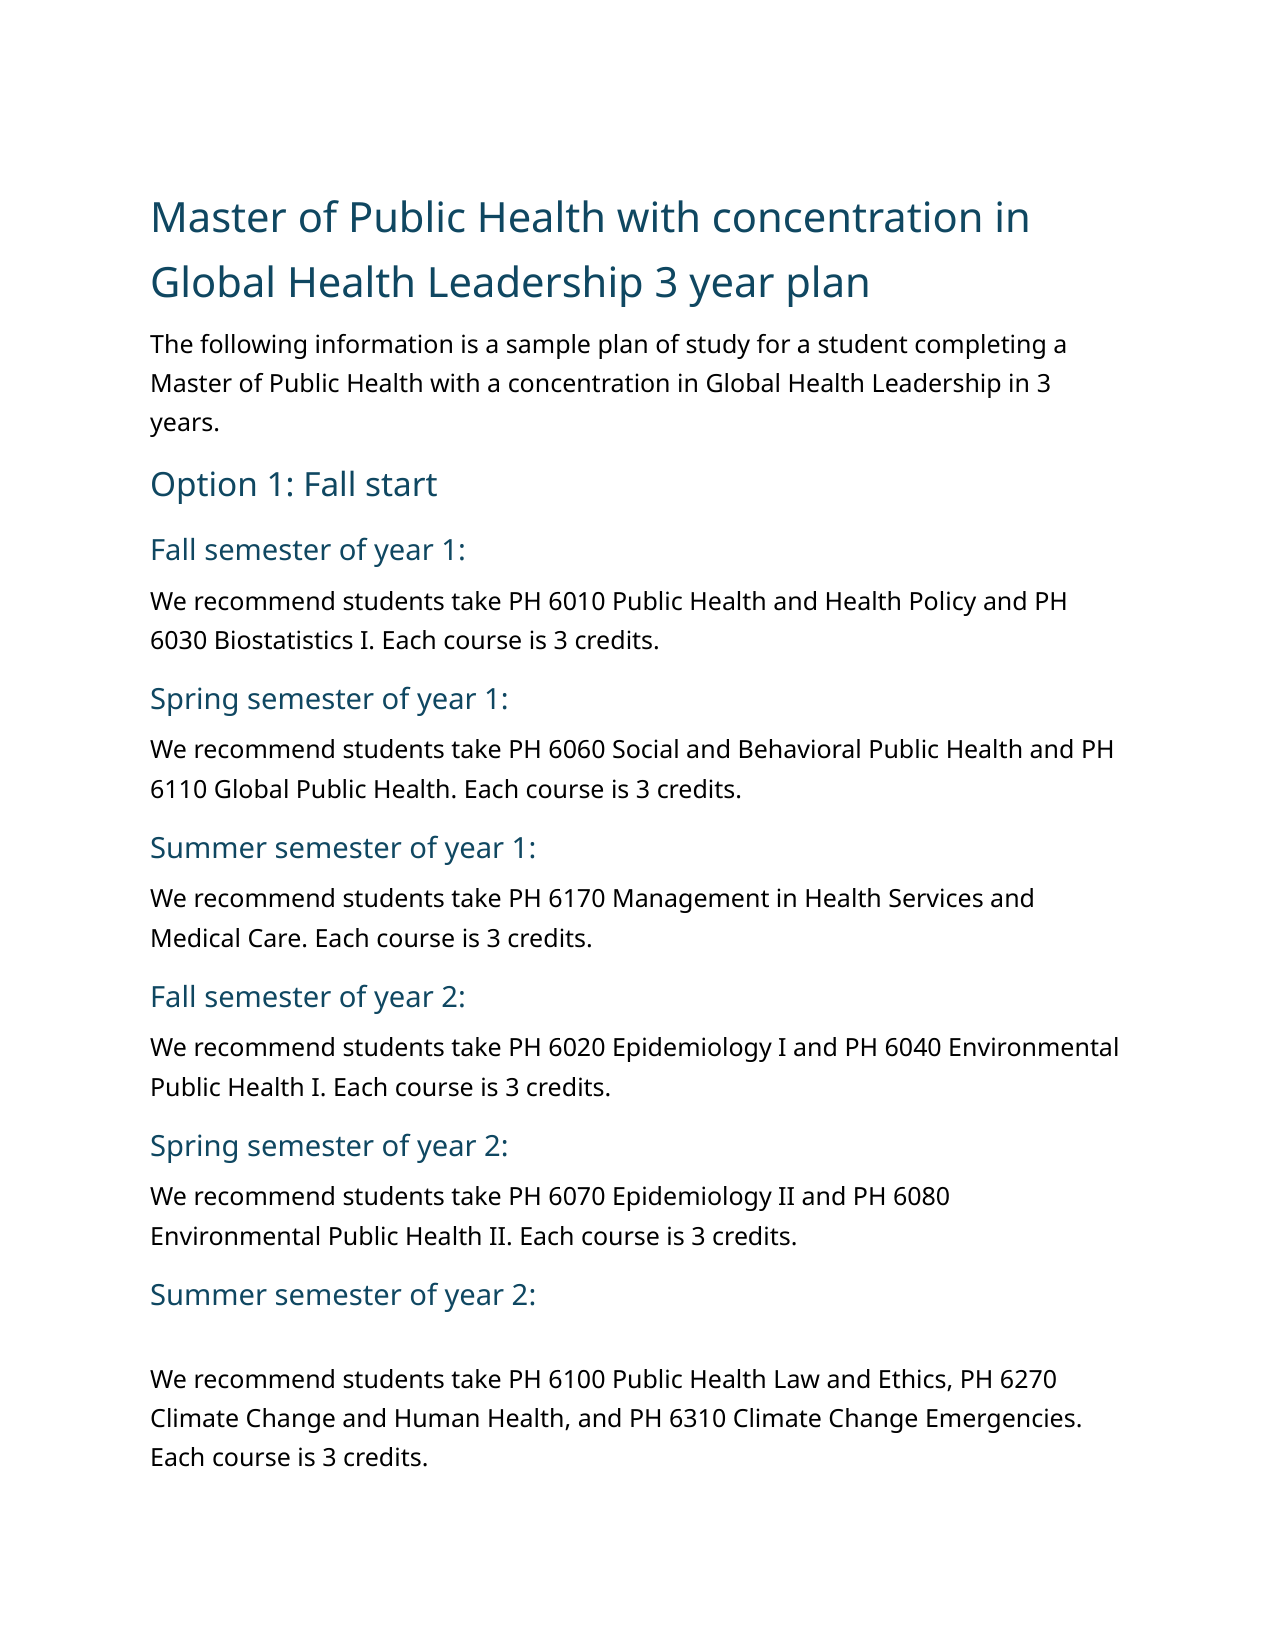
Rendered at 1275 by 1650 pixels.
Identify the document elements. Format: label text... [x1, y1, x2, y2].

text We recommend students take PH 6070 Epidemiology II and PH 6080 Environmental Public Health II. Each course is 3 credits. [150, 1179, 1125, 1252]
subtitle Spring semester of year 1: [150, 678, 1125, 718]
subtitle Summer semester of year 2: [150, 1274, 1125, 1314]
text We recommend students take PH 6060 Social and Behavioral Public Health and PH 6110 Global Public Health. Each course is 3 credits. [150, 732, 1125, 805]
text We recommend students take PH 6100 Public Health Law and Ethics, PH 6270 Climate Change and Human Health, and PH 6310 Climate Change Emergencies. Each course is 3 credits. [150, 1362, 1125, 1474]
subtitle Summer semester of year 1: [150, 827, 1125, 867]
text We recommend students take PH 6020 Epidemiology I and PH 6040 Environmental Public Health I. Each course is 3 credits. [150, 1030, 1125, 1103]
text We recommend students take PH 6010 Public Health and Health Policy and PH 6030 Biostatistics I. Each course is 3 credits. [150, 583, 1125, 656]
subtitle Fall semester of year 2: [150, 976, 1125, 1016]
subtitle Spring semester of year 2: [150, 1125, 1125, 1165]
text We recommend students take PH 6170 Management in Health Services and Medical Care. Each course is 3 credits. [150, 881, 1125, 954]
subtitle Master of Public Health with concentration in Global Health Leadership 3 year plan [150, 187, 1125, 309]
subtitle Option 1: Fall start [150, 460, 1125, 506]
subtitle Fall semester of year 1: [150, 529, 1125, 569]
text The following information is a sample plan of study for a student completing a Master of Public Health with a concentration in Global Health Leadership in 3 years. [150, 326, 1125, 439]
